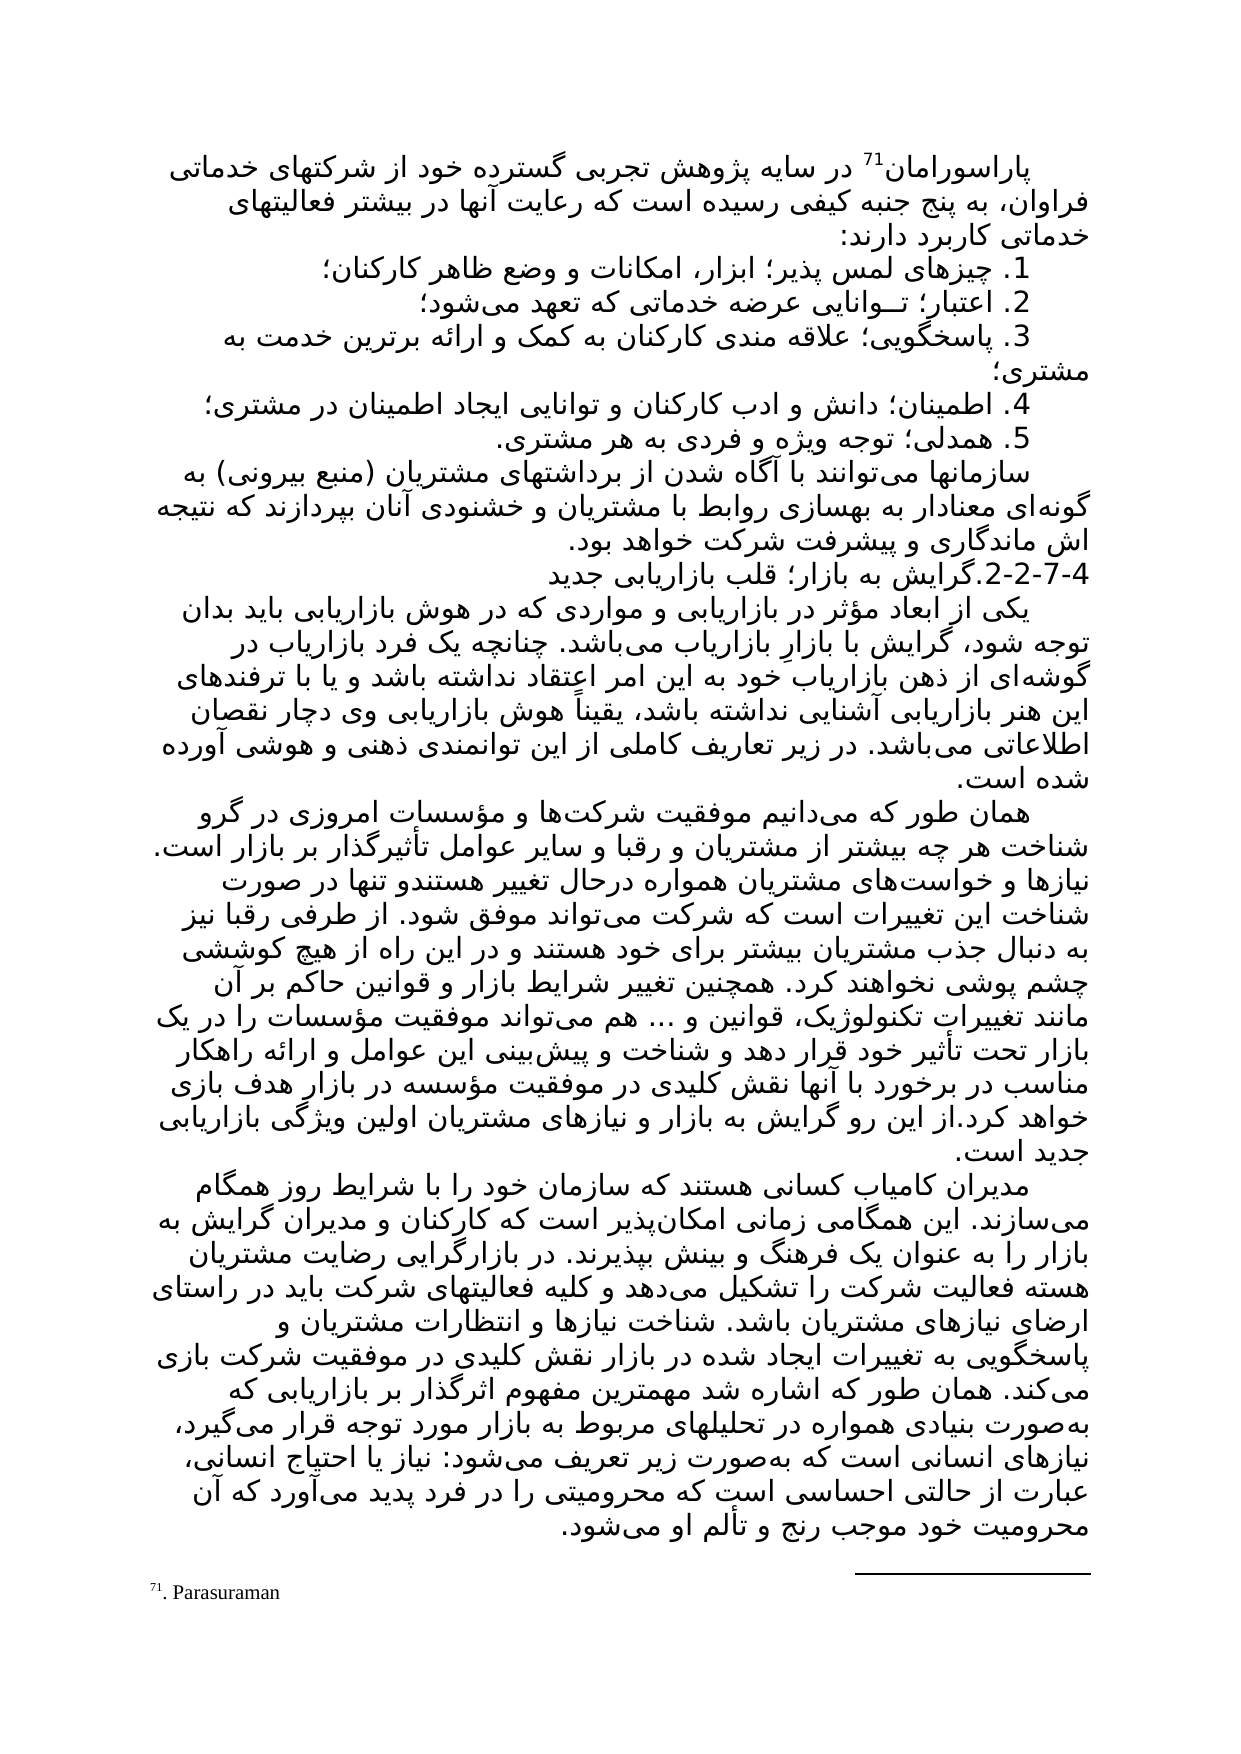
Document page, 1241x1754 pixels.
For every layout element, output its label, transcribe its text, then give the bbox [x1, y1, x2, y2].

text همان طور که می‌دانیم موفقیت شرکت‌ها و مؤسسات امروزی در گرو شناخت هر چه بیشتر از مشتریان و رقبا و سایر عوامل تأثیرگذار بر بازار است. نیازها و خواست‌های مشتریان همواره درحال تغییر هستندو تنها در صورت شناخت این تغییرات است که شرکت می‌تواند موفق شود. از طرفی رقبا نیز به دنبال جذب مشتریان بیشتر برای خود هستند و در این راه از هیچ کوششی چشم پوشی نخواهند کرد. همچنین تغییر شرایط بازار و قوانین حاکم بر آن مانند تغییرات تکنولوژیک، قوانین و ... هم می‌تواند موفقیت مؤسسات را در یک بازار تحت تأثیر خود قرار دهد و شناخت و پیش‌بینی این عوامل و ارائه راهکار مناسب در برخورد با آنها نقش کلیدی در موفقیت مؤسسه در بازار هدف بازی خواهد کرد.از این رو گرایش به بازار و نیازهای مشتریان اولین ویژگی بازاریابی جدید است. [150, 795, 1090, 1169]
text سازمانها می‌توانند با آگاه شدن از برداشتهای مشتریان (منبع بیرونی) به گونه‌ای معنادار به بهسازی روابط با مشتریان و خشنودی آنان بپردازند که نتیجه اش ماندگاری و پیشرفت شرکت خواهد بود. [150, 456, 1090, 557]
text 2. اعتبار؛ تــوانایی عرضه خدماتی که تعهد می‌شود؛ [150, 286, 1090, 320]
text 3. پاسخگویی؛ علاقه مندی کارکنان به کمک و ارائه برترین خدمت به مشتری؛ [150, 320, 1090, 388]
text پاراسورامان در سایه پژوهش تجربی گسترده خود از شرکتهای خدماتی فراوان، به پنج جنبه کیفی رسیده است که رعایت آنها در بیشتر فعالیتهای خدماتی کاربرد دارند: [150, 150, 1090, 252]
text 1. چیزهای لمس پذیر؛ ابزار، امکانات و وضع ظاهر کارکنان؛ [150, 252, 1090, 286]
text 4. اطمینان؛ دانش و ادب کارکنان و توانایی ایجاد اطمینان در مشتری؛ [150, 388, 1090, 422]
text 5. همدلی؛ توجه ویژه و فردی به هر مشتری. [150, 422, 1090, 456]
text یکی از ابعاد مؤثر در بازاریابی و مواردی که در هوش بازاریابی باید بدان توجه شود، گرایش با بازارِ بازاریاب می‌باشد. چنانچه یک فرد بازاریاب در گوشه‌ای از ذهن بازاریاب خود به این امر اعتقاد نداشته باشد و یا با ترفندهای این هنر بازاریابی آشنایی نداشته باشد، یقیناً هوش بازاریابی وی دچار نقصان اطلاعاتی می‌باشد. در زیر تعاریف کاملی از این توانمندی ذهنی و هوشی آورده شده است. [150, 591, 1090, 795]
text مدیران کامیاب کسانی هستند که سازمان خود را با شرایط روز همگام می‌سازند. این همگامی زمانی امکان‌پذیر است که کارکنان و مدیران گرایش به بازار را به عنوان یک فرهنگ و بینش بپذیرند. در بازارگرایی رضایت مشتریان هسته فعالیت شرکت را تشکیل می‌دهد و کلیه فعالیتهای شرکت باید در راستای ارضای نیازهای مشتریان باشد. شناخت نیازها و انتظارات مشتریان و پاسخگویی به تغییرات ایجاد شده در بازار نقش کلیدی در موفقیت شرکت بازی می‌کند. همان طور که اشاره شد مهمترین مفهوم اثرگذار بر بازاریابی که به‌صورت بنیادی همواره در تحلیلهای مربوط به بازار مورد توجه قرار می‌گیرد، نیازهای انسانی است که به‌صورت زیر تعریف می‌شود: نیاز یا احتیاج انسانی، عبارت از حالتی احساسی است که محرومیتی را در فرد پدید می‌آورد که آن محرومیت خود موجب رنج و تألم او می‌شود. [150, 1169, 1090, 1542]
text 2-2-7-4.گرایش به بازار؛ قلب بازاریابی جدید [150, 557, 1090, 591]
